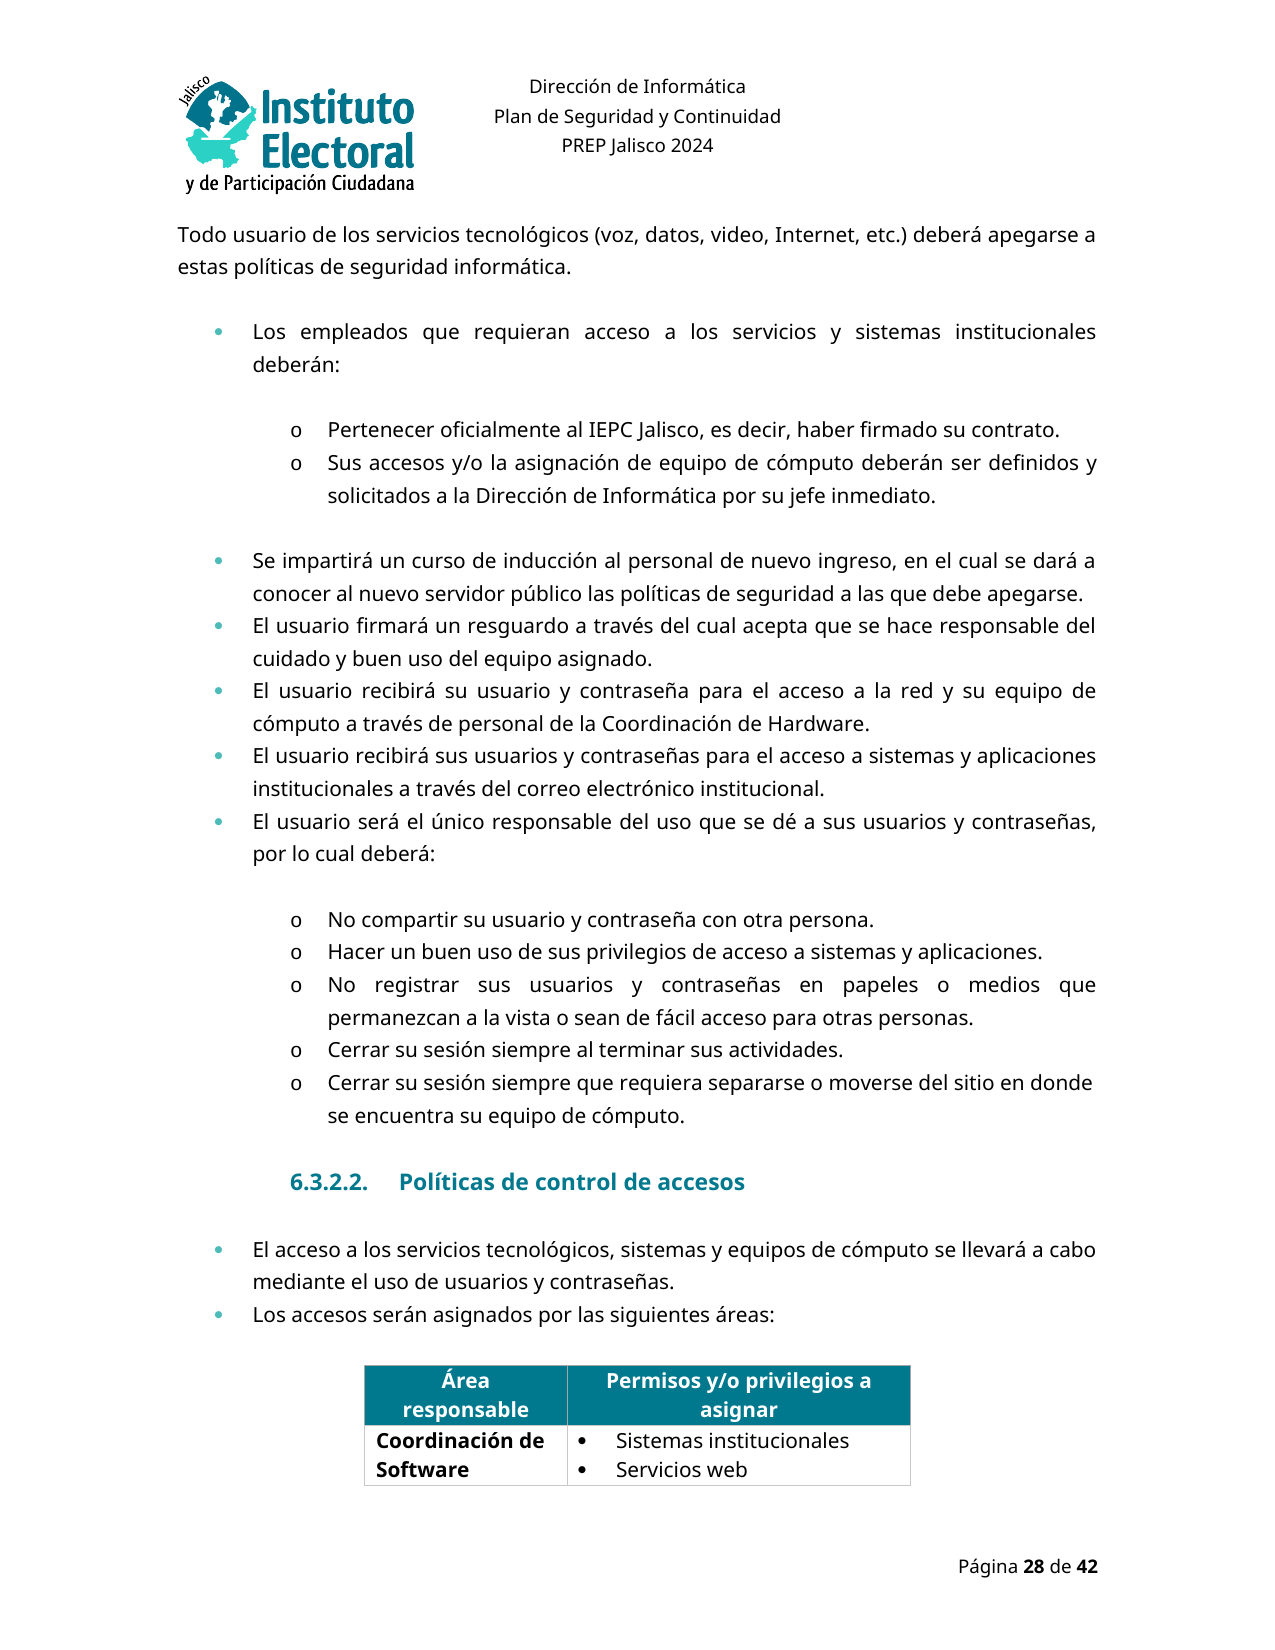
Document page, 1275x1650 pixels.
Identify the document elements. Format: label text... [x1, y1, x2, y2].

list No compartir su usuario y contraseña con otra persona. [290, 905, 1098, 933]
list Los accesos serán asignados por las siguientes áreas: [215, 1300, 1098, 1328]
list Los empleados que requieran acceso a los servicios y sistemas institucionales deberán: [215, 317, 1098, 378]
text Todo usuario de los servicios tecnológicos (voz, datos, video, Internet, etc.) deberá apegarse a estas políticas de seguridad informática. [177, 220, 1098, 281]
list Hacer un buen uso de sus privilegios de acceso a sistemas y aplicaciones. [290, 937, 1098, 966]
list Sus accesos y/o la asignación de equipo de cómputo deberán ser definidos y solicitados a la Dirección de Informática por su jefe inmediato. [290, 448, 1098, 509]
list Cerrar su sesión siempre al terminar sus actividades. [290, 1036, 1098, 1064]
list No registrar sus usuarios y contraseñas en papeles o medios que permanezcan a la vista o sean de fácil acceso para otras personas. [290, 970, 1098, 1031]
list Cerrar su sesión siempre que requiera separarse o moverse del sitio en donde se encuentra su equipo de cómputo. [290, 1068, 1098, 1129]
list El usuario firmará un resguardo a través del cual acepta que se hace responsable del cuidado y buen uso del equipo asignado. [215, 611, 1098, 672]
list El usuario recibirá su usuario y contraseña para el acceso a la red y su equipo de cómputo a través de personal de la Coordinación de Hardware. [215, 676, 1098, 737]
table_header Área responsable [365, 1366, 567, 1425]
table_cell Coordinación de Software [365, 1426, 567, 1485]
list Se impartirá un curso de inducción al personal de nuevo ingreso, en el cual se dará a conocer al nuevo servidor público las políticas de seguridad a las que debe apegarse. [215, 546, 1098, 607]
list El acceso a los servicios tecnológicos, sistemas y equipos de cómputo se llevará a cabo mediante el uso de usuarios y contraseñas. [215, 1235, 1098, 1296]
list Pertenecer oficialmente al IEPC Jalisco, es decir, haber firmado su contrato. [290, 415, 1098, 444]
picture [177, 74, 417, 198]
table_cell Sistemas institucionales Servicios web [568, 1426, 910, 1485]
subtitle Políticas de control de accesos [290, 1166, 1098, 1198]
list El usuario será el único responsable del uso que se dé a sus usuarios y contraseñas, por lo cual deberá: [215, 807, 1098, 868]
table_header Permisos y/o privilegios a asignar [568, 1366, 910, 1425]
list El usuario recibirá sus usuarios y contraseñas para el acceso a sistemas y aplicaciones institucionales a través del correo electrónico institucional. [215, 742, 1098, 803]
